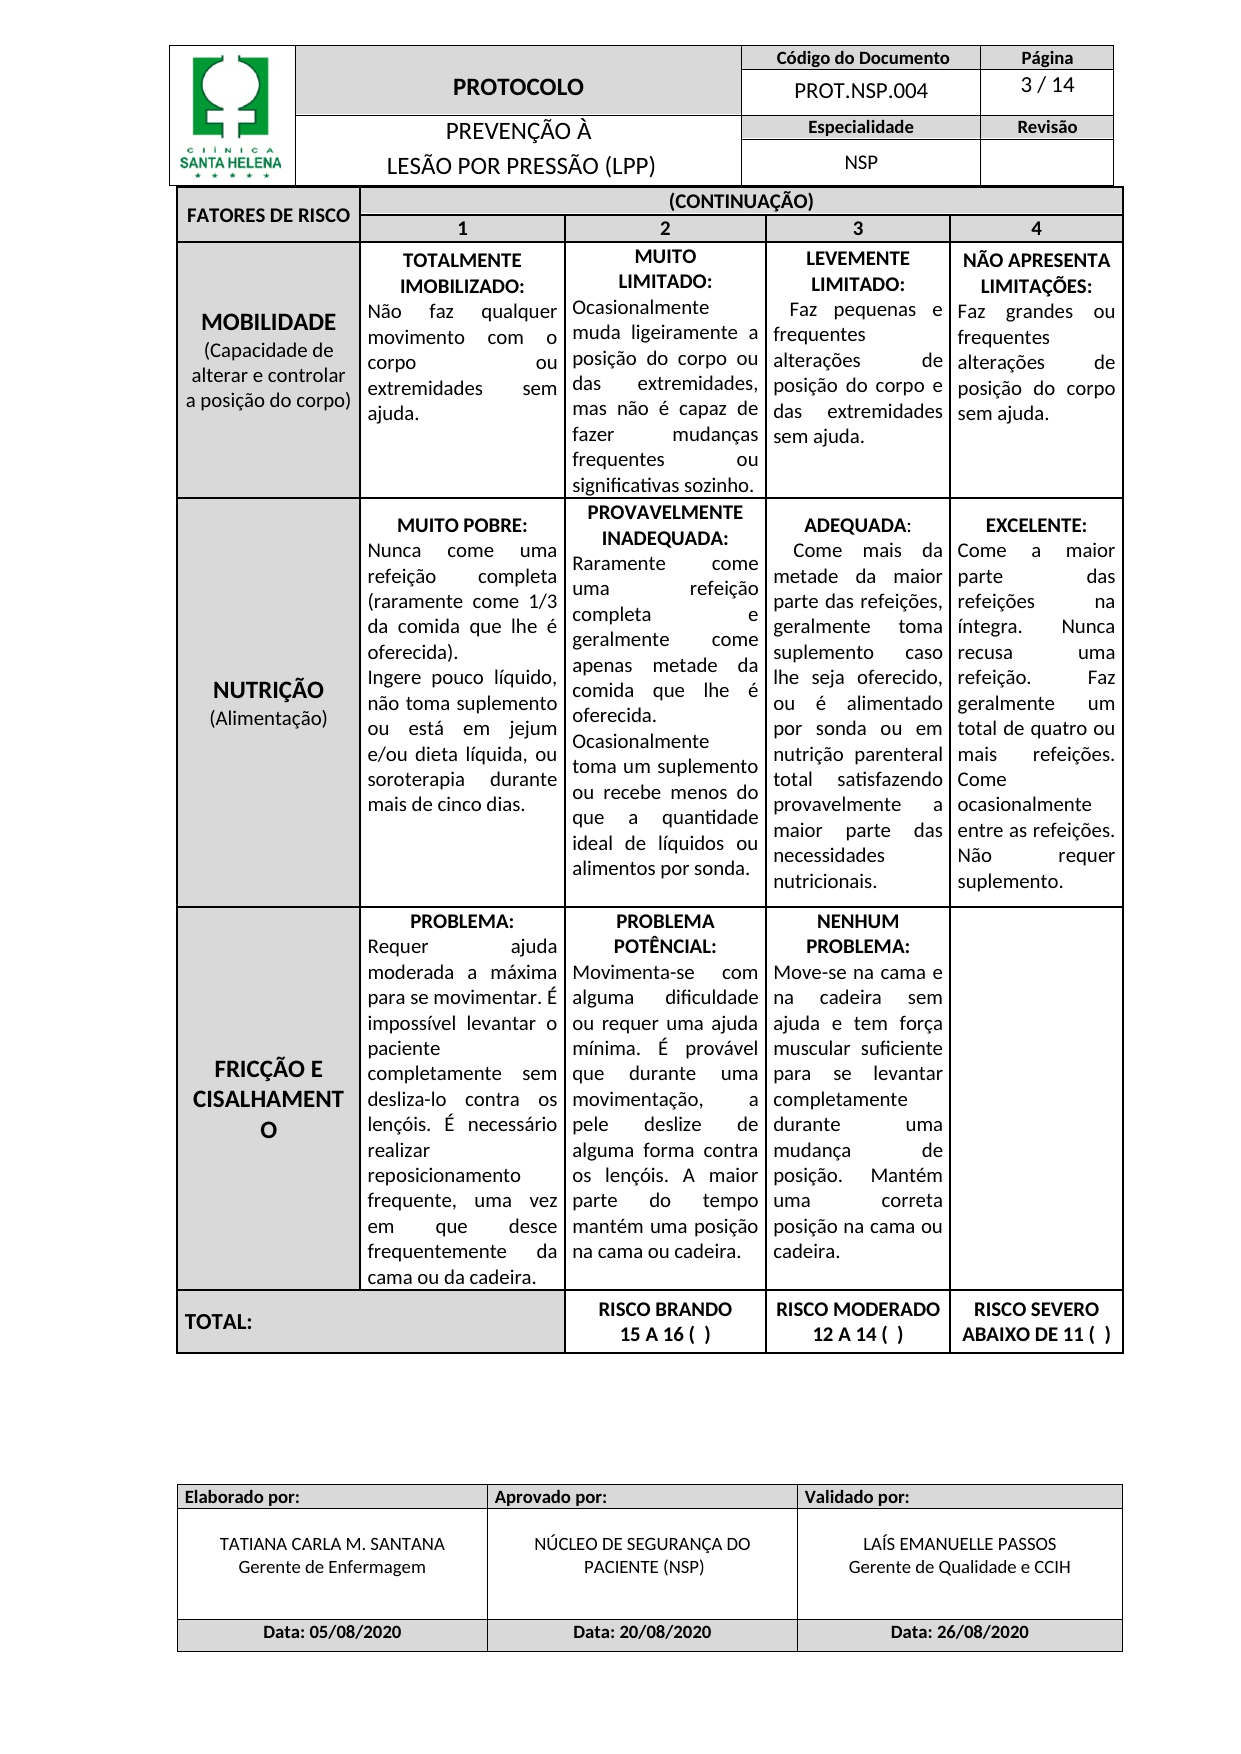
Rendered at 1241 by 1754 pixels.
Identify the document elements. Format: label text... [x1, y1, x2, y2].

table_cell RISCO SEVERO ABAIXO DE 11 ( ) [951, 1291, 1122, 1352]
table_cell MUITO POBRE: Nunca come uma refeição completa (raramente come 1/3 da comida que lhe é oferecida). Ingere pouco líquido, não toma suplemento ou está em jejum e/ou dieta líquida, ou soroterapia durante mais de cinco dias. [361, 499, 564, 906]
table_cell RISCO MODERADO 12 A 14 ( ) [767, 1291, 949, 1352]
table_cell TOTALMENTE IMOBILIZADO: Não faz qualquer movimento com o corpo ou extremidades sem ajuda. [361, 243, 564, 497]
table_cell EXCELENTE: Come a maior parte das refeições na íntegra. Nunca recusa uma refeição. Faz geralmente um total de quatro ou mais refeições. Come ocasionalmente entre as refeições. Não requer suplemento. [951, 499, 1122, 906]
table_cell NUTRIÇÃO (Alimentação) [178, 499, 359, 906]
table_cell [951, 908, 1122, 1289]
table_cell 4 [951, 216, 1122, 241]
table_cell LEVEMENTE LIMITADO: Faz pequenas e frequentes alterações de posição do corpo e das extremidades sem ajuda. [767, 243, 949, 497]
table_cell NENHUM PROBLEMA: Move-se na cama e na cadeira sem ajuda e tem força muscular suficiente para se levantar completamente durante uma mudança de posição. Mantém uma correta posição na cama ou cadeira. [767, 908, 949, 1289]
table_cell PROBLEMA POTÊNCIAL: Movimenta-se com alguma dificuldade ou requer uma ajuda mínima. É provável que durante uma movimentação, a pele deslize de alguma forma contra os lençóis. A maior parte do tempo mantém uma posição na cama ou cadeira. [566, 908, 765, 1289]
table_cell PROVAVELMENTE INADEQUADA: Raramente come uma refeição completa e geralmente come apenas metade da comida que lhe é oferecida. Ocasionalmente toma um suplemento ou recebe menos do que a quantidade ideal de líquidos ou alimentos por sonda. [566, 499, 765, 906]
table_cell MUITO LIMITADO: Ocasionalmente muda ligeiramente a posição do corpo ou das extremidades, mas não é capaz de fazer mudanças frequentes ou significativas sozinho. [566, 243, 765, 497]
table_header (CONTINUAÇÃO) [361, 188, 1122, 213]
table_cell MOBILIDADE (Capacidade de alterar e controlar a posição do corpo) [178, 243, 359, 497]
table_cell 3 [767, 216, 949, 241]
table_cell 2 [566, 216, 765, 241]
picture [180, 46, 282, 178]
table_cell FRICÇÃO E CISALHAMENTO [178, 908, 359, 1289]
table_cell NÃO APRESENTA LIMITAÇÕES: Faz grandes ou frequentes alterações de posição do corpo sem ajuda. [951, 243, 1122, 497]
table_cell RISCO BRANDO 15 A 16 ( ) [566, 1291, 765, 1352]
table_cell TOTAL: [178, 1291, 564, 1352]
table_cell 1 [361, 216, 564, 241]
table_cell ADEQUADA: Come mais da metade da maior parte das refeições, geralmente toma suplemento caso lhe seja oferecido, ou é alimentado por sonda ou em nutrição parenteral total satisfazendo provavelmente a maior parte das necessidades nutricionais. [767, 499, 949, 906]
table_cell PROBLEMA: Requer ajuda moderada a máxima para se movimentar. É impossível levantar o paciente completamente sem desliza-lo contra os lençóis. É necessário realizar reposicionamento frequente, uma vez em que desce frequentemente da cama ou da cadeira. [361, 908, 564, 1289]
table_header FATORES DE RISCO [178, 188, 359, 241]
